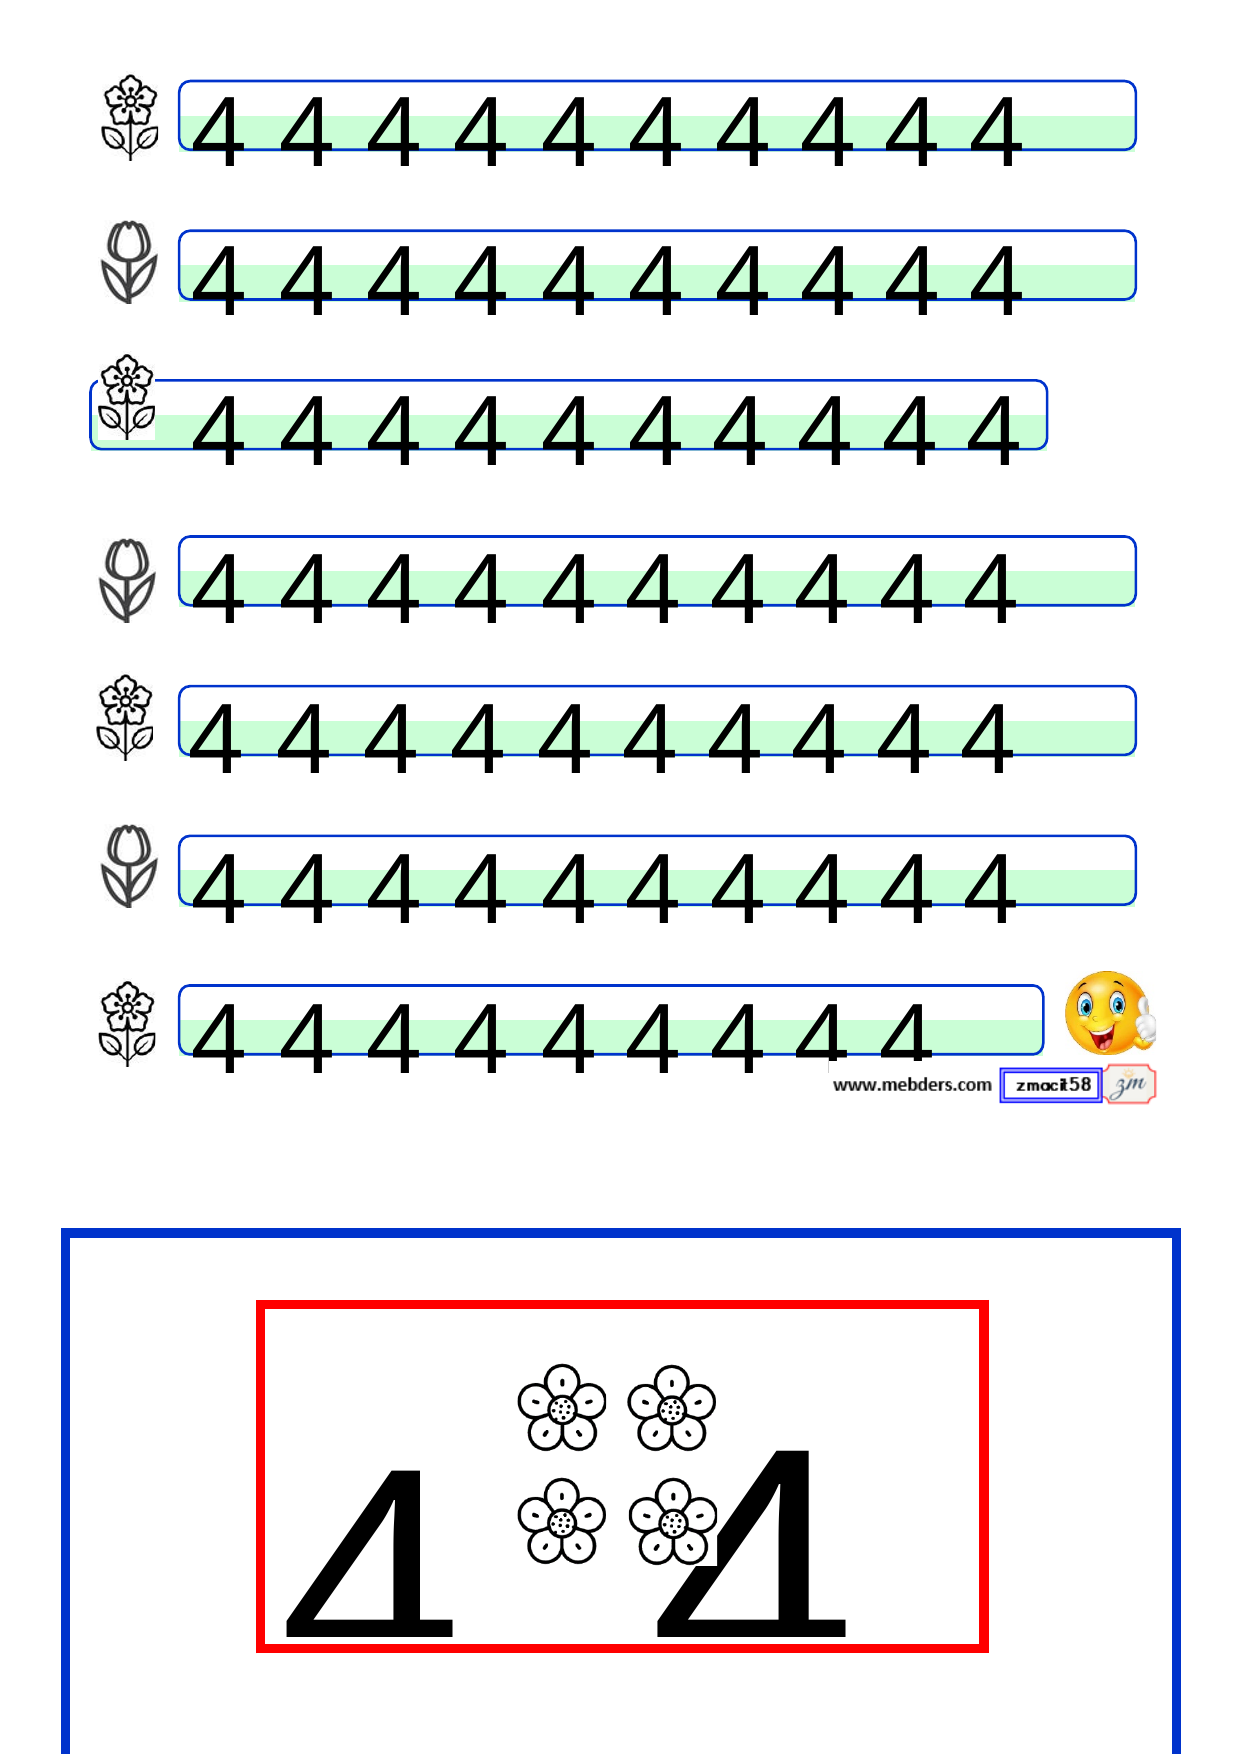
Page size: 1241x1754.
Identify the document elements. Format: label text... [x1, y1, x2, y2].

picture [98, 824, 159, 908]
text 4 4 4 4 4 4 4 4 4 4 [154, 521, 1137, 652]
text 4 4 4 4 4 4 4 4 4 4 [154, 363, 1167, 493]
picture [98, 220, 158, 304]
text 4 4 4 4 4 4 4 4 4 4 [154, 671, 1167, 802]
picture [828, 1061, 1160, 1110]
picture [98, 351, 155, 440]
picture [101, 71, 159, 161]
picture [98, 978, 156, 1067]
picture [628, 1477, 718, 1566]
text 4 4 4 4 4 4 4 4 4 4 [154, 213, 1167, 344]
text 4 4 4 4 4 4 4 4 4 [154, 971, 1167, 1101]
picture [627, 1363, 716, 1452]
picture [517, 1476, 606, 1565]
text 4 4 4 4 4 4 4 4 4 4 [154, 63, 1167, 194]
text 4 4 4 4 4 4 4 4 4 4 [154, 821, 1167, 951]
picture [1065, 971, 1157, 1055]
picture [517, 1362, 607, 1452]
picture [96, 538, 157, 623]
picture [96, 671, 153, 761]
